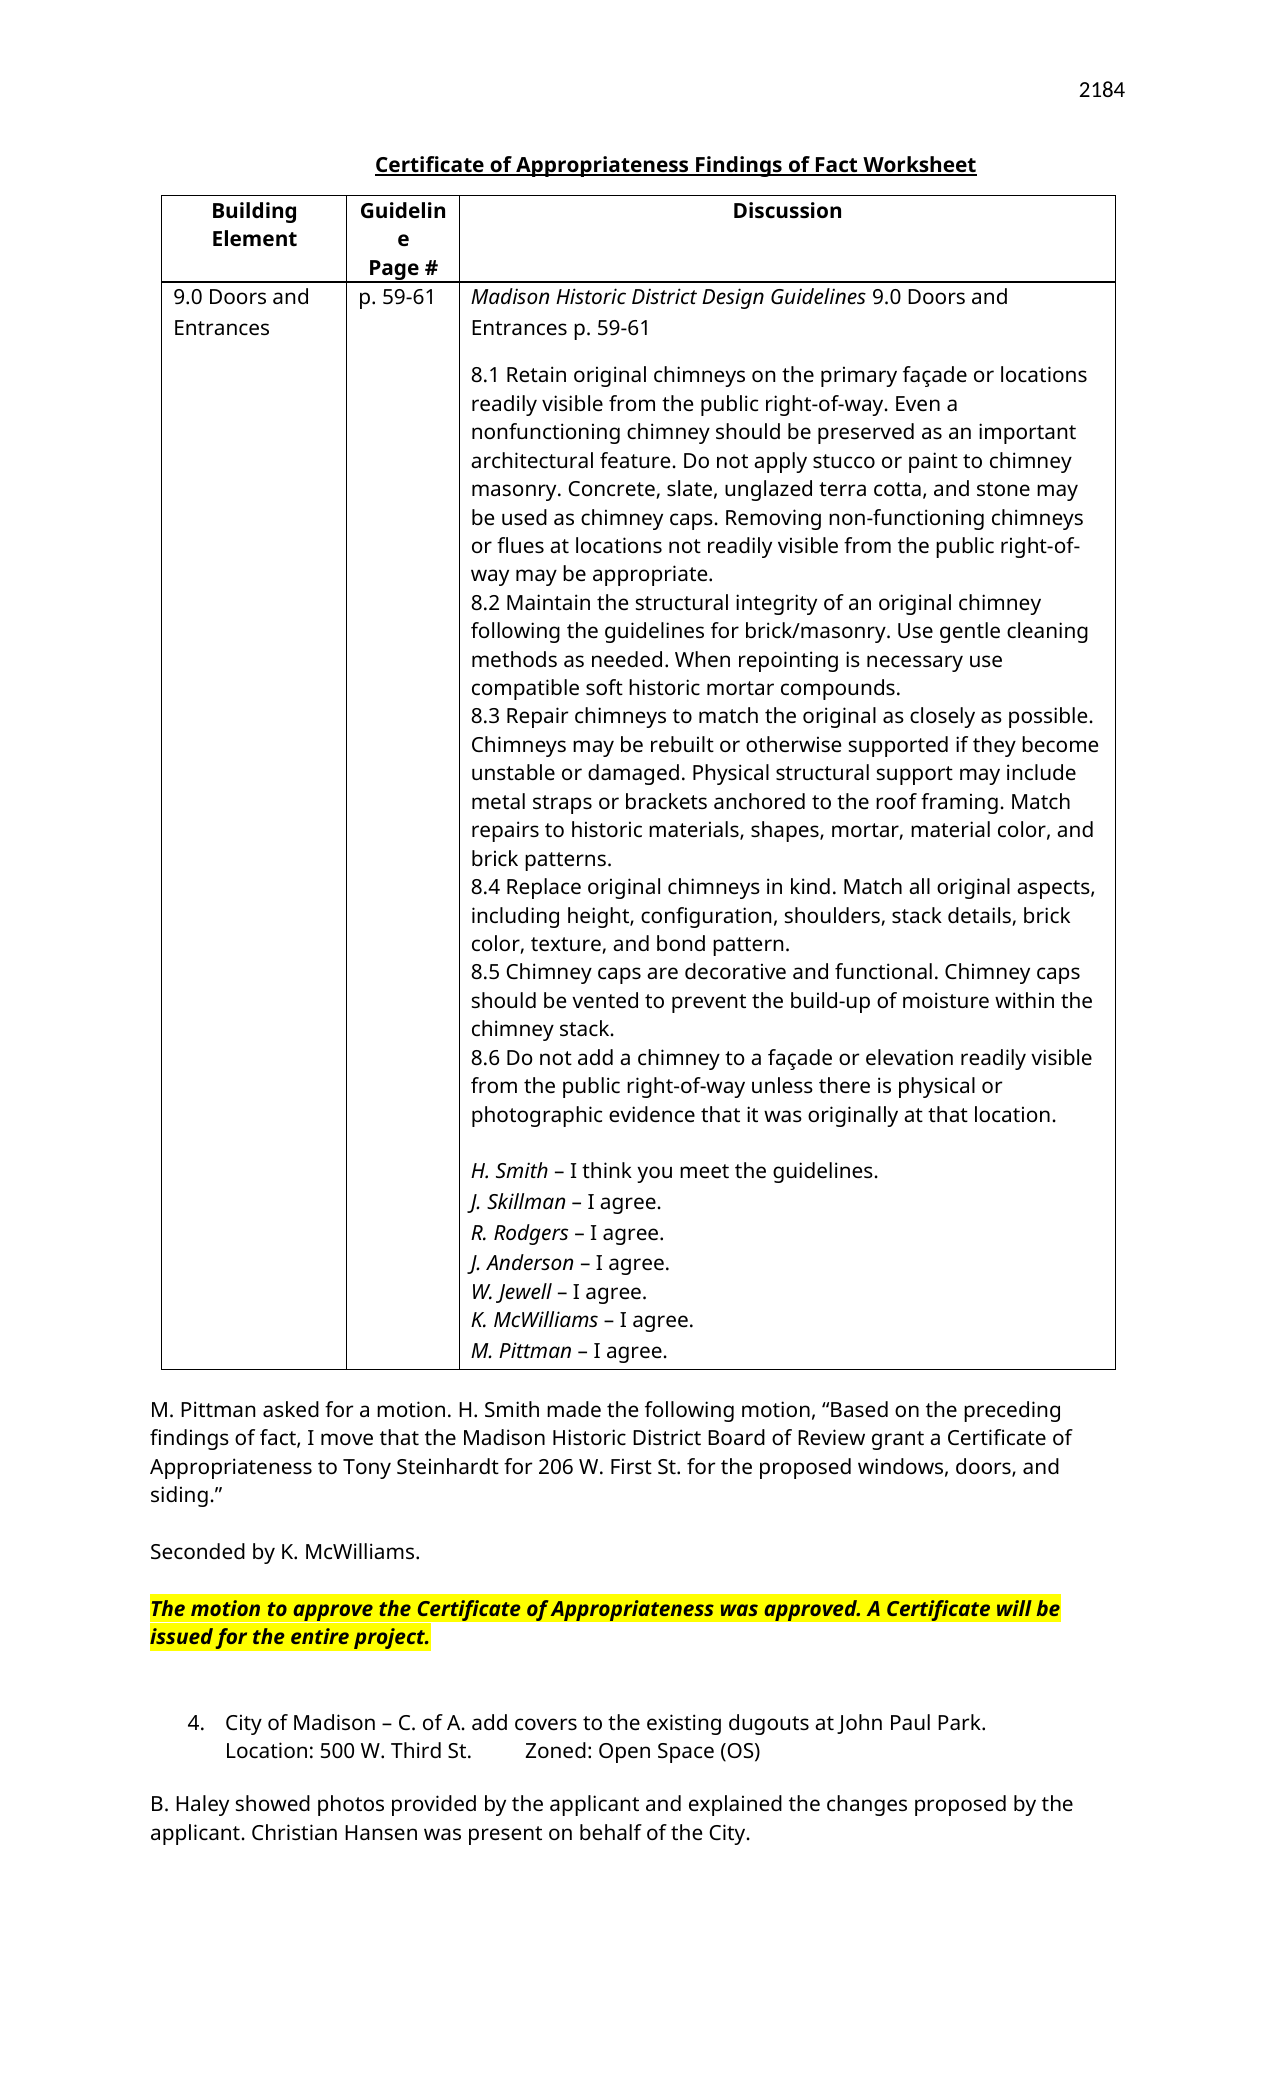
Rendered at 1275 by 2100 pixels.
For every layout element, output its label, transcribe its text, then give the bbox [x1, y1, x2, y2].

table_header Guideline Page # [347, 196, 459, 281]
table_cell Madison Historic District Design Guidelines 9.0 Doors and Entrances p. 59-61 8.1 Retain original chimneys on the primary façade or locations readily visible from the public right-of-way. Even a nonfunctioning chimney should be preserved as an important architectural feature. Do not apply stucco or paint to chimney masonry. Concrete, slate, unglazed terra cotta, and stone may be used as chimney caps. Removing non-functioning chimneys or flues at locations not readily visible from the public right-of-way may be appropriate. 8.2 Maintain the structural integrity of an original chimney following the guidelines for brick/masonry. Use gentle cleaning methods as needed. When repointing is necessary use compatible soft historic mortar compounds. 8.3 Repair chimneys to match the original as closely as possible. Chimneys may be rebuilt or otherwise supported if they become unstable or damaged. Physical structural support may include metal straps or brackets anchored to the roof framing. Match repairs to historic materials, shapes, mortar, material color, and brick patterns. 8.4 Replace original chimneys in kind. Match all original aspects, including height, configuration, shoulders, stack details, brick color, texture, and bond pattern. 8.5 Chimney caps are decorative and functional. Chimney caps should be vented to prevent the build-up of moisture within the chimney stack. 8.6 Do not add a chimney to a façade or elevation readily visible from the public right-of-way unless there is physical or photographic evidence that it was originally at that location. H. Smith – I think you meet the guidelines. J. Skillman – I agree. R. Rodgers – I agree. J. Anderson – I agree. W. Jewell – I agree. K. McWilliams – I agree. M. Pittman – I agree. [460, 283, 1115, 1369]
list The motion to approve the Certificate of Appropriateness was approved. A Certificate will be issued for the entire project. [150, 1594, 1125, 1651]
table_cell 9.0 Doors and Entrances [162, 283, 346, 1369]
list B. Haley showed photos provided by the applicant and explained the changes proposed by the applicant. Christian Hansen was present on behalf of the City. [150, 1789, 1125, 1846]
list Seconded by K. McWilliams. [150, 1537, 1125, 1566]
list Location: 500 W. Third St. Zoned: Open Space (OS) [225, 1736, 1125, 1764]
list M. Pittman asked for a motion. H. Smith made the following motion, “Based on the preceding findings of fact, I move that the Madison Historic District Board of Review grant a Certificate of Appropriateness to Tony Steinhardt for 206 W. First St. for the proposed windows, doors, and siding.” [150, 1395, 1125, 1509]
table_header Building Element [162, 196, 346, 281]
table_cell p. 59-61 [347, 283, 459, 1369]
list Certificate of Appropriateness Findings of Fact Worksheet [300, 150, 1125, 178]
table_header Discussion [460, 196, 1115, 281]
list City of Madison – C. of A. add covers to the existing dugouts at John Paul Park. [187, 1708, 1125, 1736]
